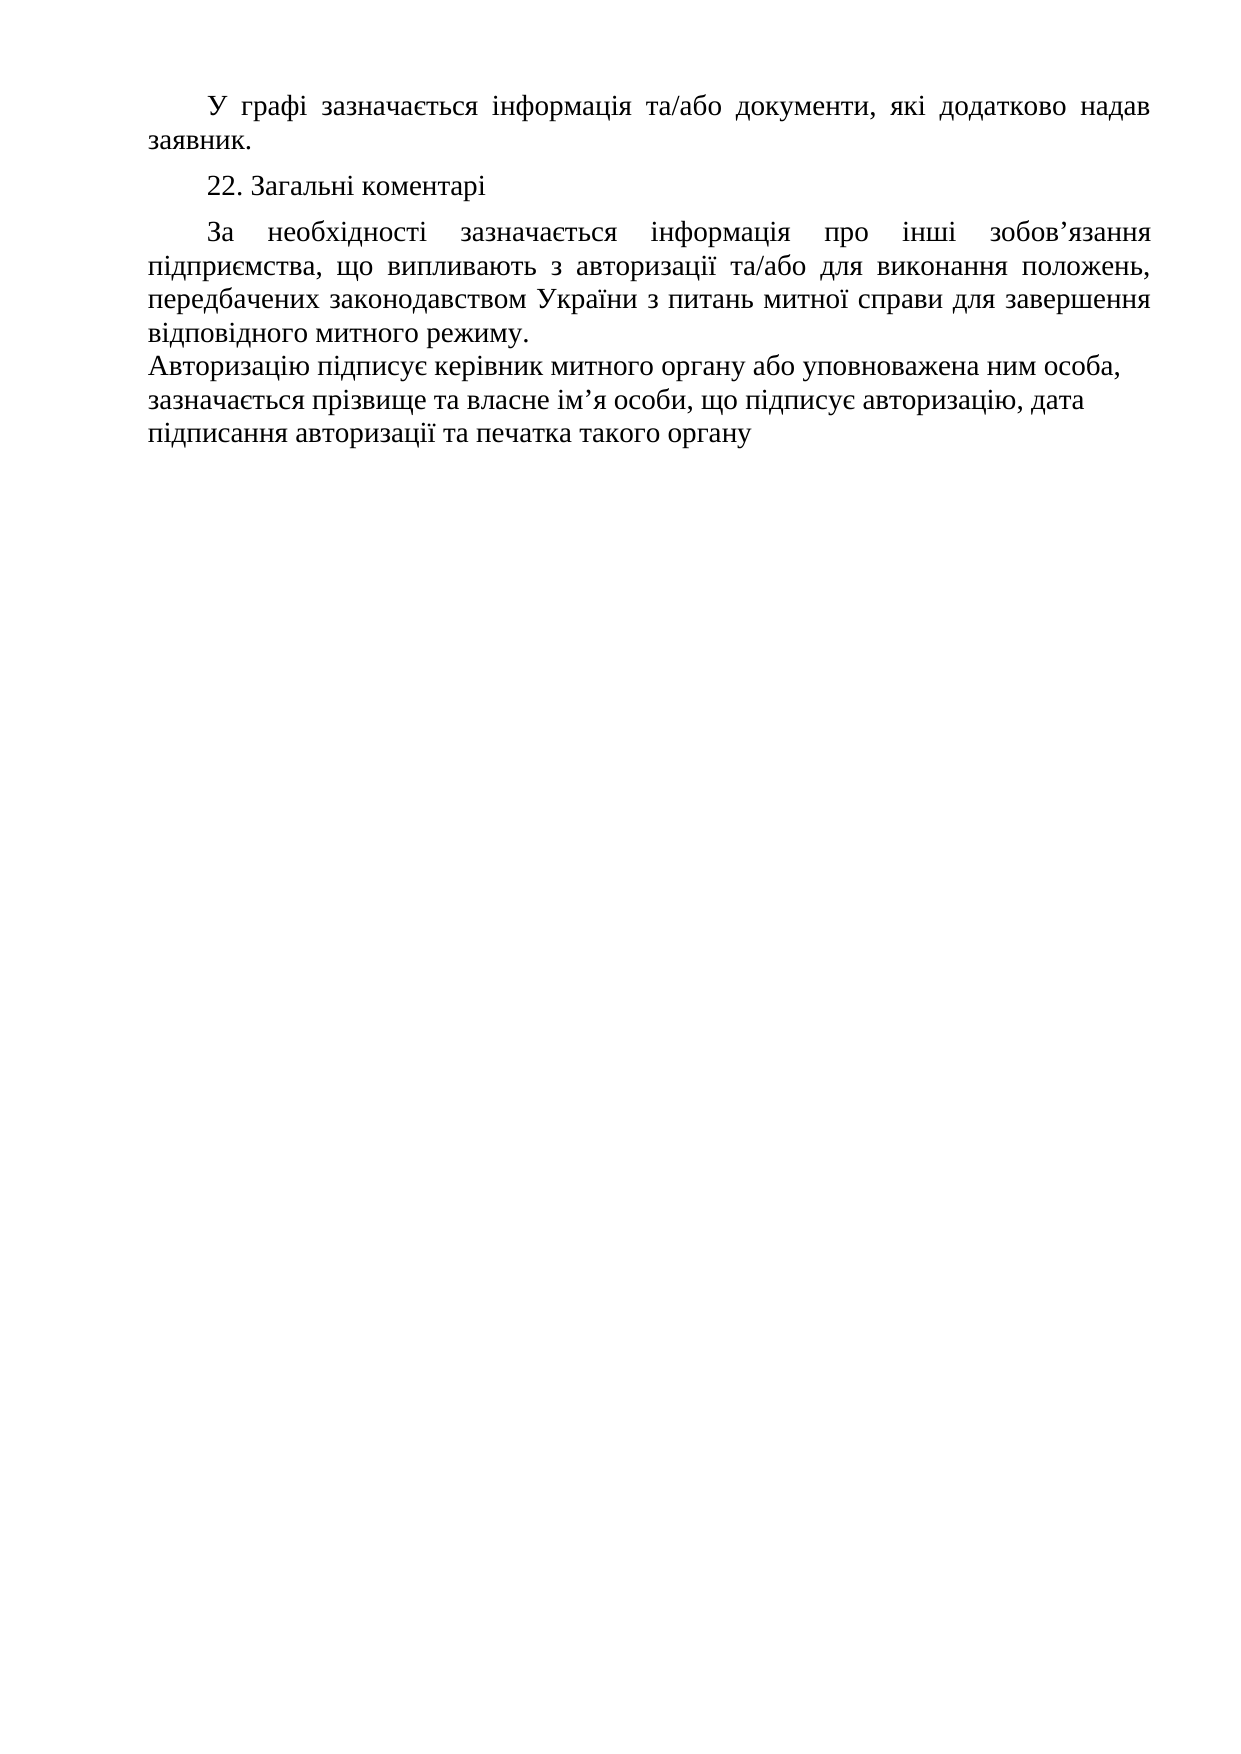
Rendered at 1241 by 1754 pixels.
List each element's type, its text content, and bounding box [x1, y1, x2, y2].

text 22. Загальні коментарі [148, 168, 1152, 202]
text Авторизацію підписує керівник митного органу або уповноважена ним особа, зазначається прізвище та власне ім’я особи, що підписує авторизацію, дата підписання авторизації та печатка такого органу [148, 348, 1152, 449]
text У графі зазначається інформація та/або документи, які додатково надав заявник. [148, 88, 1152, 156]
text За необхідності зазначається інформація про інші зобов’язання підприємства, що випливають з авторизації та/або для виконання положень, передбачених законодавством України з питань митної справи для завершення відповідного митного режиму. [148, 214, 1152, 348]
